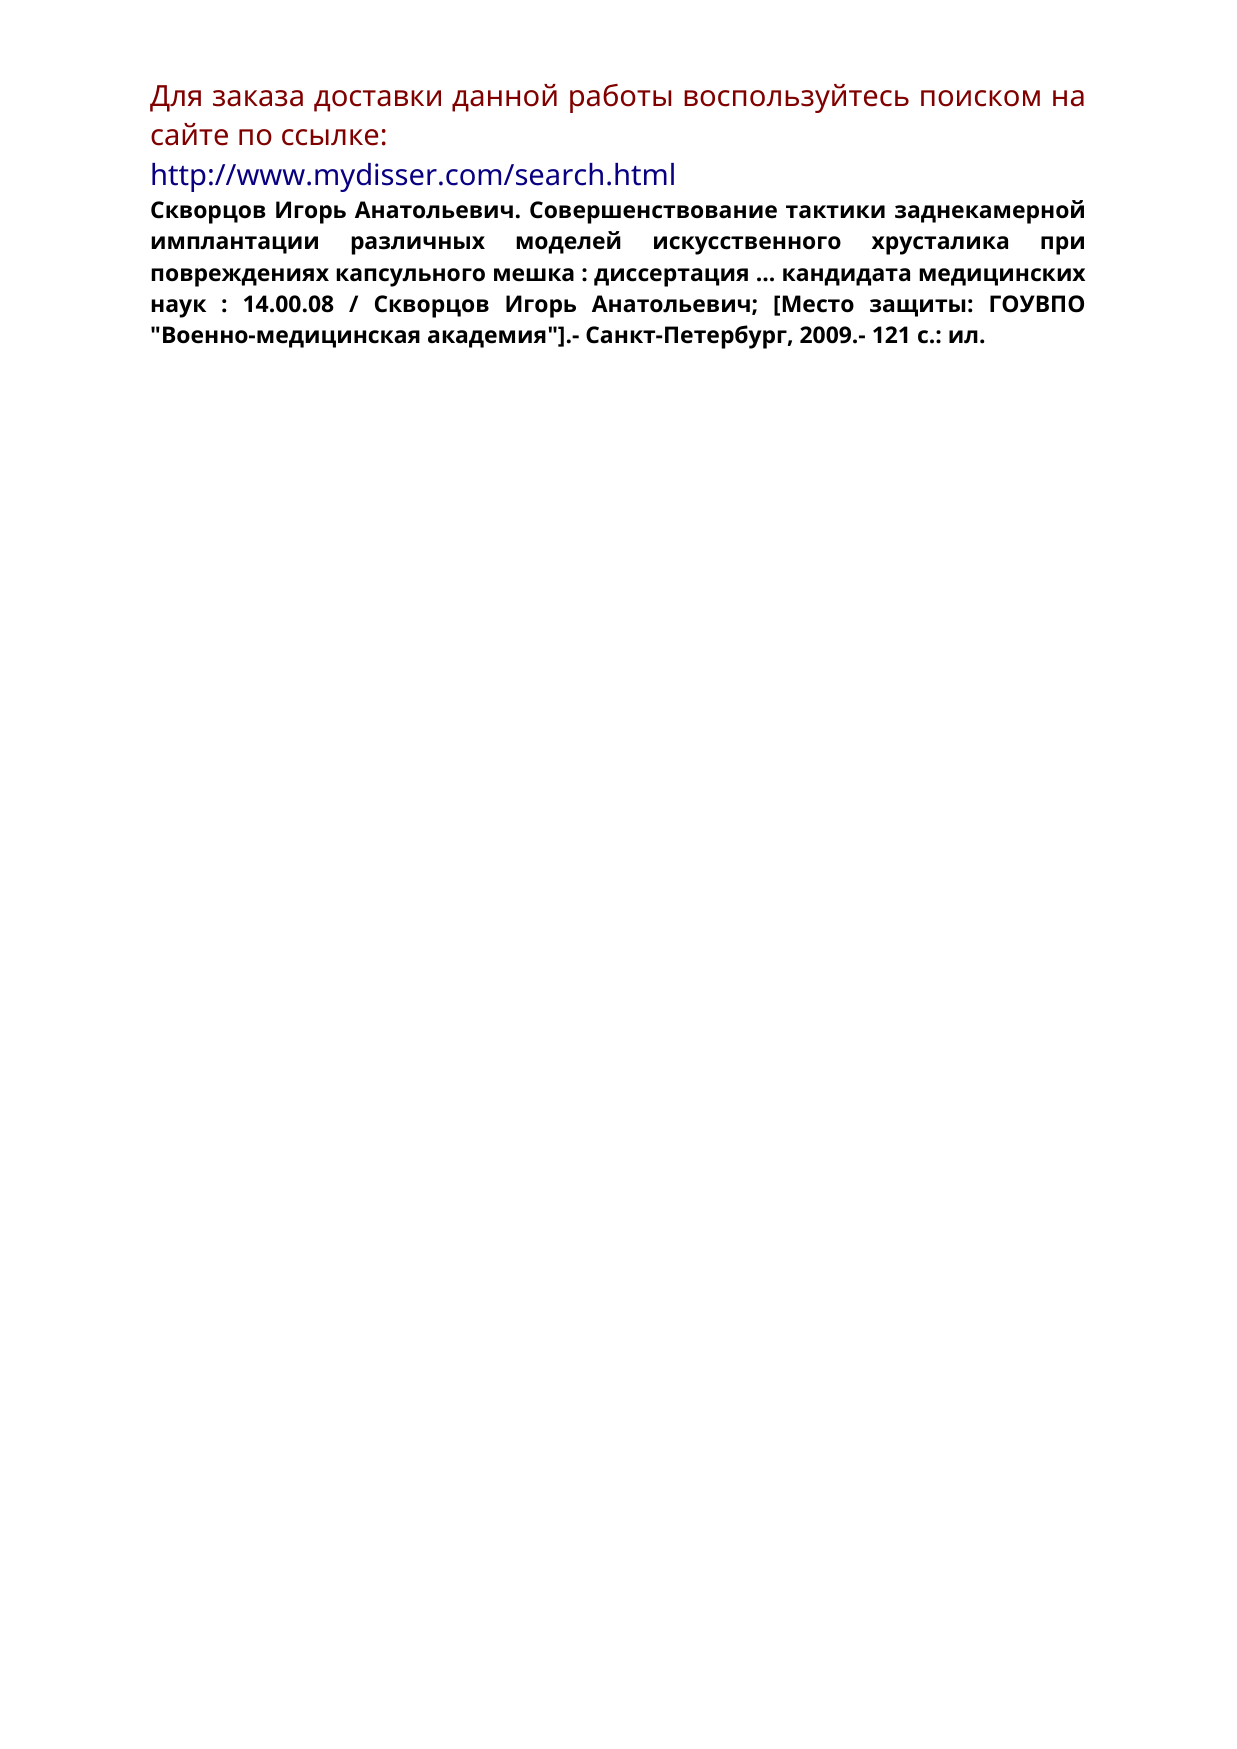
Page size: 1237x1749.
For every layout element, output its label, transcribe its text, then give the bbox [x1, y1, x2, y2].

text Скворцов Игорь Анатольевич. Совершенствование тактики заднекамерной имплантации различных моделей искусственного хрусталика при повреждениях капсульного мешка : диссертация ... кандидата медицинских наук : 14.00.08 / Скворцов Игорь Анатольевич; [Место защиты: ГОУВПО "Военно-медицинская академия"].- Санкт-Петербург, 2009.- 121 с.: ил. [150, 194, 1086, 350]
